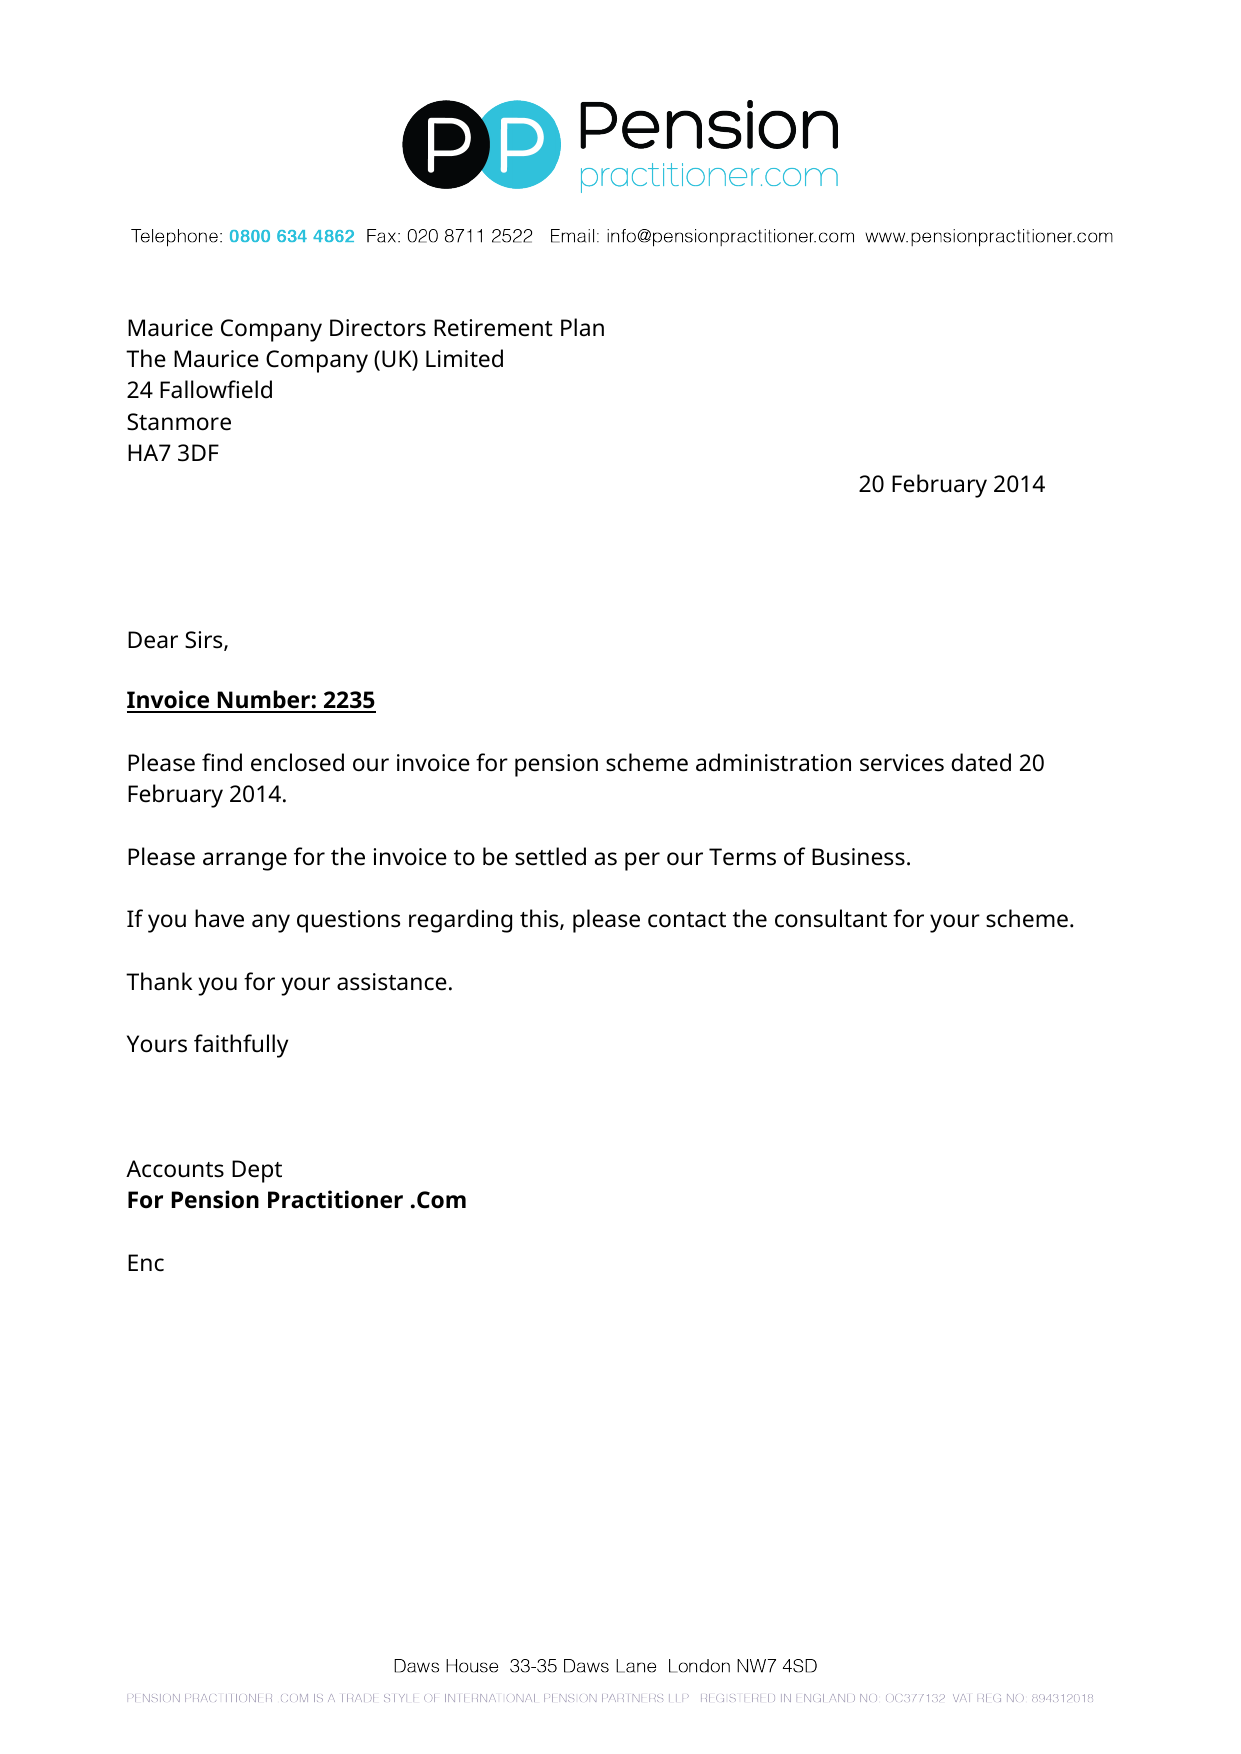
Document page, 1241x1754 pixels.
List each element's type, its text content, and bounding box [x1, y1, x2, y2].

text Please find enclosed our invoice for pension scheme administration services dated 20 February 2014. [126, 747, 1114, 809]
text Accounts Dept For Pension Practitioner .Com [126, 1153, 1114, 1216]
picture [126, 1656, 1094, 1707]
text The Maurice Company (UK) Limited [126, 343, 1114, 374]
text Dear Sirs, [126, 624, 1114, 684]
text 20 February 2014 [126, 468, 1114, 499]
text Please arrange for the invoice to be settled as per our Terms of Business. [126, 841, 1114, 872]
text Maurice Company Directors Retirement Plan [126, 312, 1114, 343]
text Enc [126, 1247, 1114, 1278]
text Invoice Number: 2235 [126, 684, 1114, 716]
picture [126, 100, 1113, 251]
text HA7 3DF [126, 437, 1114, 468]
text 24 Fallowfield [126, 374, 1114, 406]
text Stanmore [126, 406, 1114, 437]
text Thank you for your assistance. [126, 966, 1114, 997]
text Yours faithfully [126, 1028, 1114, 1059]
text If you have any questions regarding this, please contact the consultant for your scheme. [126, 903, 1114, 934]
